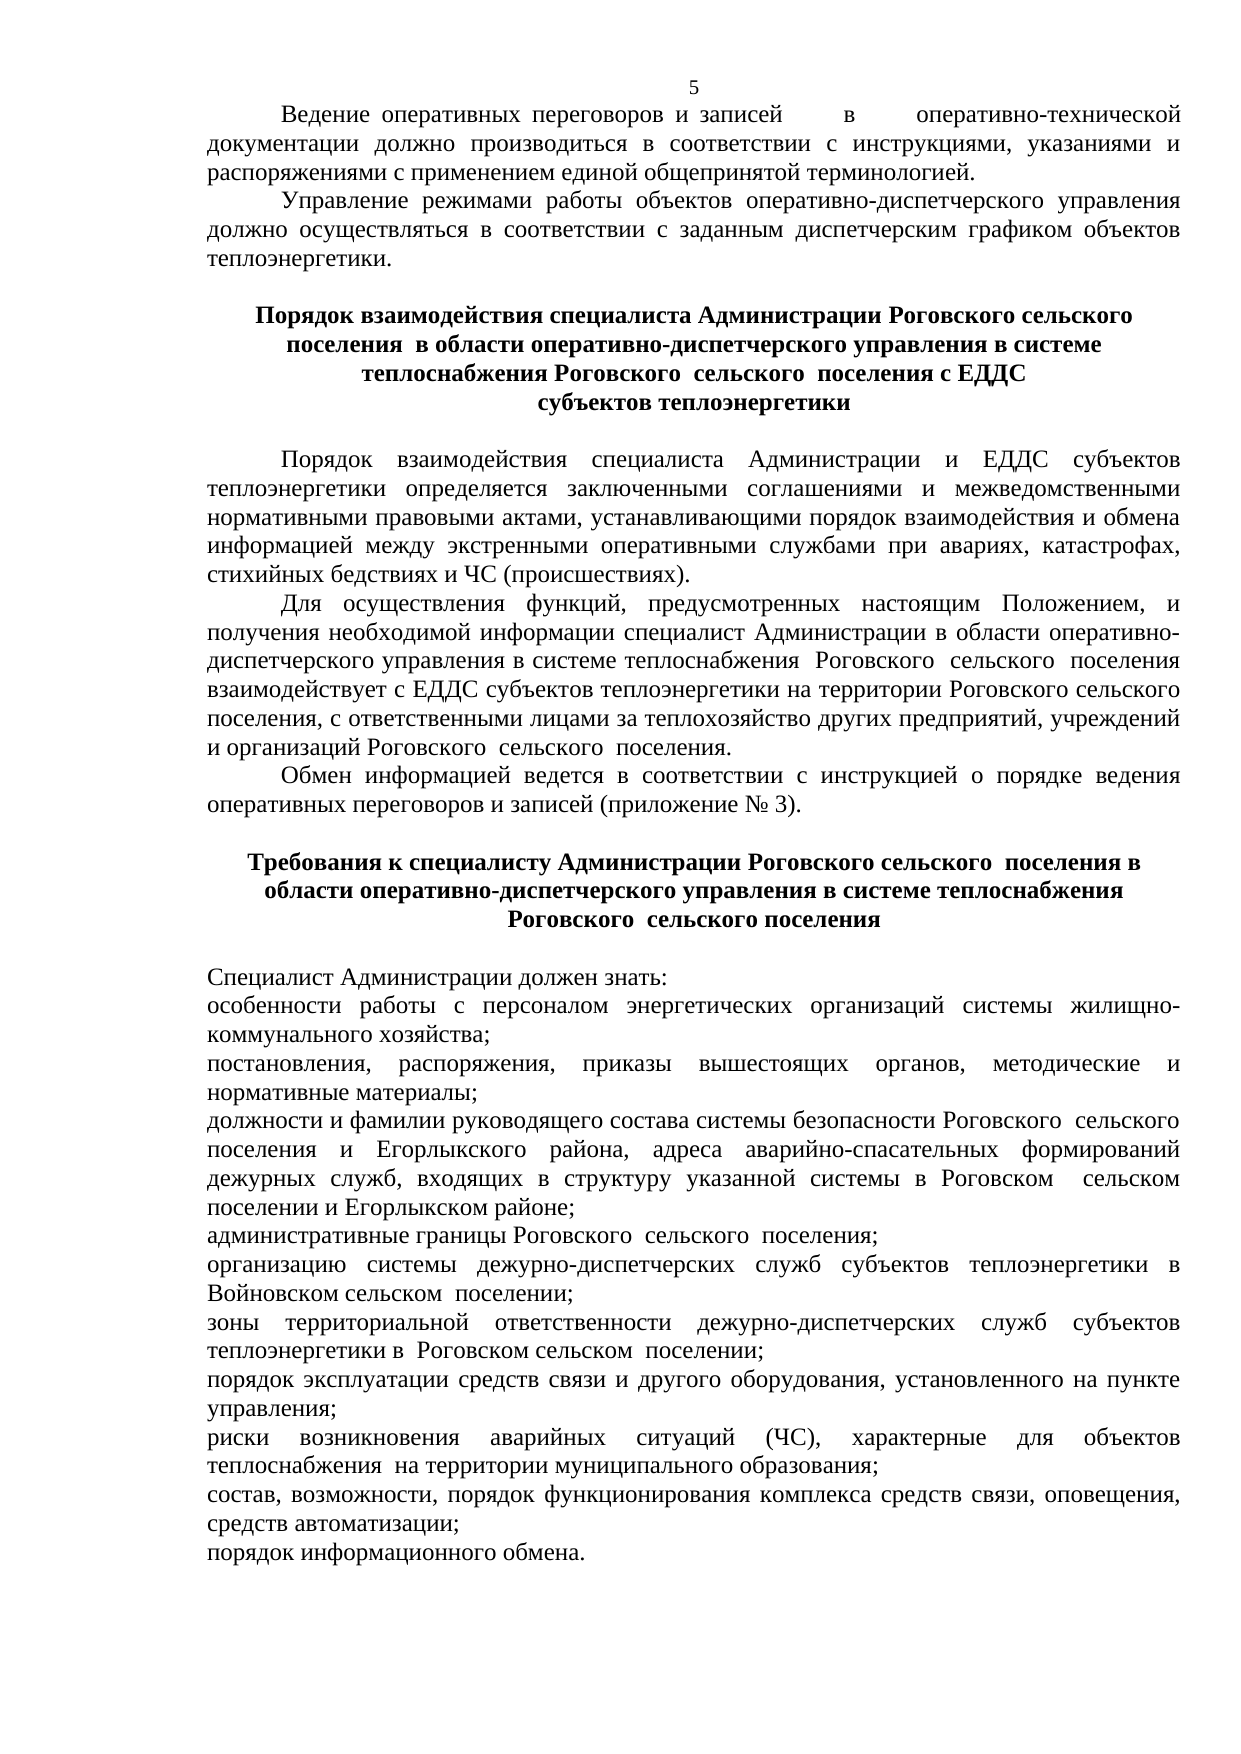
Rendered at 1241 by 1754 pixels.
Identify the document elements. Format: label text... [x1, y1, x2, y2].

text Порядок взаимодействия специалиста Администрации и ЕДДС субъектов теплоэнергетики определяется заключенными соглашениями и межведомственными нормативными правовыми актами, устанавливающими порядок взаимодействия и обмена информацией между экстренными оперативными службами при авариях, катастрофах, стихийных бедствиях и ЧС (происшествиях). [207, 444, 1181, 588]
text порядок информационного обмена. [207, 1537, 1181, 1565]
text порядок эксплуатации средств связи и другого оборудования, установленного на пункте управления; [207, 1364, 1181, 1422]
text постановления, распоряжения, приказы вышестоящих органов, методические и нормативные материалы; [207, 1048, 1181, 1105]
text Порядок взаимодействия специалиста Администрации Роговского сельского поселения в области оперативно-диспетчерского управления в системе теплоснабжения Роговского сельского поселения с ЕДДС [207, 300, 1181, 387]
text Управление режимами работы объектов оперативно-диспетчерского управления должно осуществляться в соответствии с заданным диспетчерским графиком объектов теплоэнергетики. [207, 185, 1181, 272]
text риски возникновения аварийных ситуаций (ЧС), характерные для объектов теплоснабжения на территории муниципального образования; [207, 1422, 1181, 1479]
text Ведение оперативных переговоров и записей в оперативно-технической документации должно производиться в соответствии с инструкциями, указаниями и распоряжениями с применением единой общепринятой терминологией. [207, 99, 1181, 185]
text Требования к специалисту Администрации Роговского сельского поселения в области оперативно-диспетчерского управления в системе теплоснабжения Роговского сельского поселения [207, 847, 1181, 933]
text субъектов теплоэнергетики [207, 387, 1181, 415]
text административные границы Роговского сельского поселения; [207, 1220, 1181, 1249]
text должности и фамилии руководящего состава системы безопасности Роговского сельского поселения и Егорлыкского района, адреса аварийно-спасательных формирований дежурных служб, входящих в структуру указанной системы в Роговском сельском поселении и Егорлыкском районе; [207, 1105, 1181, 1220]
text Специалист Администрации должен знать: [207, 962, 1181, 990]
text организацию системы дежурно-диспетчерских служб субъектов теплоэнергетики в Войновском сельском поселении; [207, 1249, 1181, 1307]
text особенности работы с персоналом энергетических организаций системы жилищно-коммунального хозяйства; [207, 990, 1181, 1048]
text зоны территориальной ответственности дежурно-диспетчерских служб субъектов теплоэнергетики в Роговском сельском поселении; [207, 1307, 1181, 1364]
text Обмен информацией ведется в соответствии с инструкцией о порядке ведения оперативных переговоров и записей (приложение № 3). [207, 760, 1181, 818]
text Для осуществления функций, предусмотренных настоящим Положением, и получения необходимой информации специалист Администрации в области оперативно-диспетчерского управления в системе теплоснабжения Роговского сельского поселения взаимодействует с ЕДДС субъектов теплоэнергетики на территории Роговского сельского поселения, с ответственными лицами за теплохозяйство других предприятий, учреждений и организаций Роговского сельского поселения. [207, 588, 1181, 760]
text состав, возможности, порядок функционирования комплекса средств связи, оповещения, средств автоматизации; [207, 1479, 1181, 1537]
